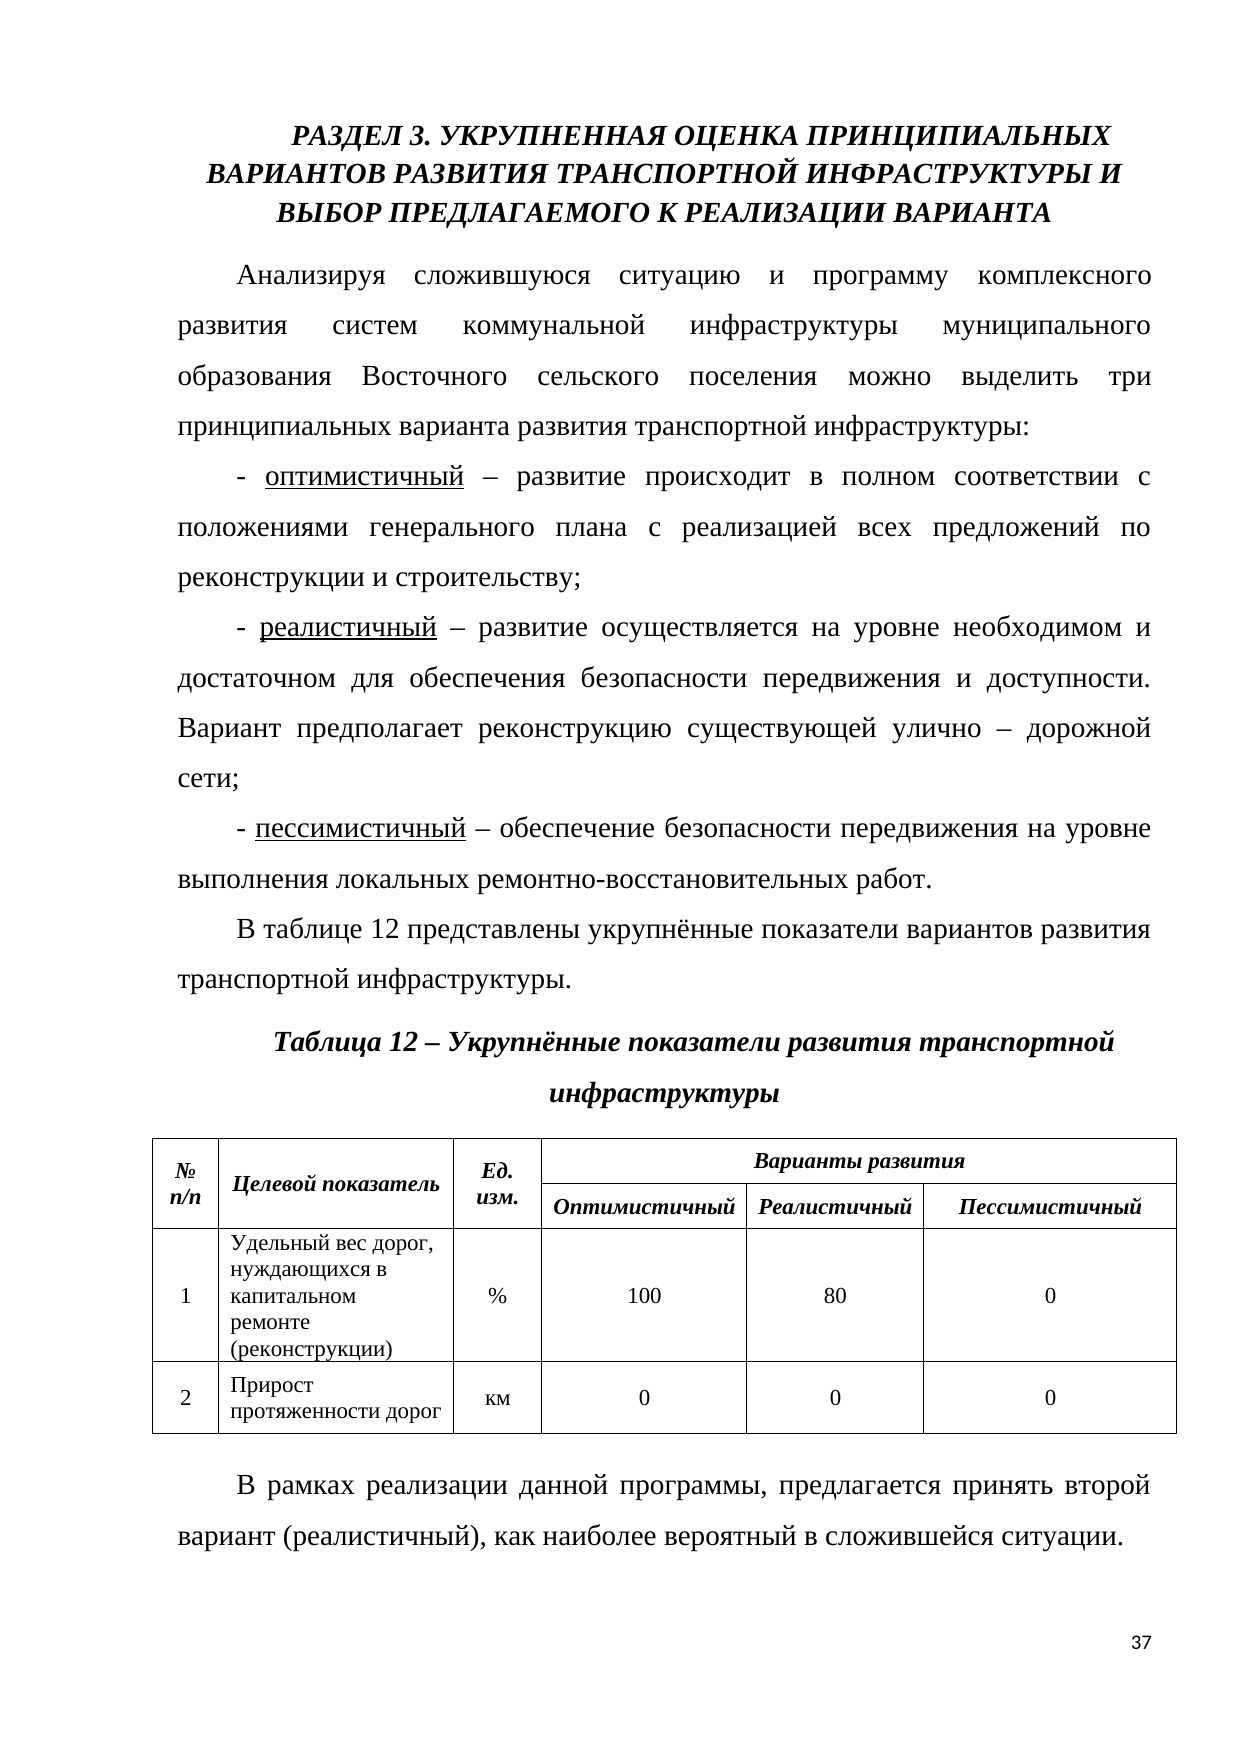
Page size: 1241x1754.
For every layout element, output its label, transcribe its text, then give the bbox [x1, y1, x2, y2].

table_cell Оптимистичный [542, 1184, 746, 1228]
table_header № п/п [153, 1139, 218, 1228]
text - реалистичный – развитие осуществляется на уровне необходимом и достаточном для обеспечения безопасности передвижения и доступности. Вариант предполагает реконструкцию существующей улично – дорожной сети; [177, 609, 1152, 794]
table_cell Пессимистичный [924, 1184, 1176, 1228]
table_cell 80 [747, 1229, 923, 1361]
text В рамках реализации данной программы, предлагается принять второй вариант (реалистичный), как наиболее вероятный в сложившейся ситуации. [177, 1467, 1152, 1551]
table_cell 100 [542, 1229, 746, 1361]
table_cell 1 [153, 1229, 218, 1361]
text Анализируя сложившуюся ситуацию и программу комплексного развития систем коммунальной инфраструктуры муниципального образования Восточного сельского поселения можно выделить три принципиальных варианта развития транспортной инфраструктуры: [177, 257, 1152, 442]
table_header Целевой показатель [219, 1139, 453, 1228]
table_cell Реалистичный [747, 1184, 923, 1228]
table_cell Удельный вес дорог, нуждающихся в капитальном ремонте (реконструкции) [219, 1229, 453, 1361]
table_cell Прирост протяженности дорог [219, 1362, 453, 1433]
text - оптимистичный – развитие происходит в полном соответствии с положениями генерального плана с реализацией всех предложений по реконструкции и строительству; [177, 458, 1152, 593]
text Таблица 12 – Укрупнённые показатели развития транспортной инфраструктуры [177, 1024, 1152, 1108]
text В таблице 12 представлены укрупнённые показатели вариантов развития транспортной инфраструктуры. [177, 911, 1152, 995]
table_cell % [454, 1229, 541, 1361]
text РАЗДЕЛ 3. УКРУПНЕННАЯ ОЦЕНКА ПРИНЦИПИАЛЬНЫХ ВАРИАНТОВ РАЗВИТИЯ ТРАНСПОРТНОЙ ИНФРАСТРУКТУРЫ И ВЫБОР ПРЕДЛАГАЕМОГО К РЕАЛИЗАЦИИ ВАРИАНТА [177, 118, 1152, 229]
table_cell 0 [542, 1362, 746, 1433]
text - пессимистичный – обеспечение безопасности передвижения на уровне выполнения локальных ремонтно-восстановительных работ. [177, 811, 1152, 894]
table_cell км [454, 1362, 541, 1433]
table_cell 2 [153, 1362, 218, 1433]
table_cell 0 [924, 1362, 1176, 1433]
table_cell 0 [924, 1229, 1176, 1361]
table_header Ед. изм. [454, 1139, 541, 1228]
table_cell 0 [747, 1362, 923, 1433]
table_header Варианты развития [542, 1139, 1176, 1183]
